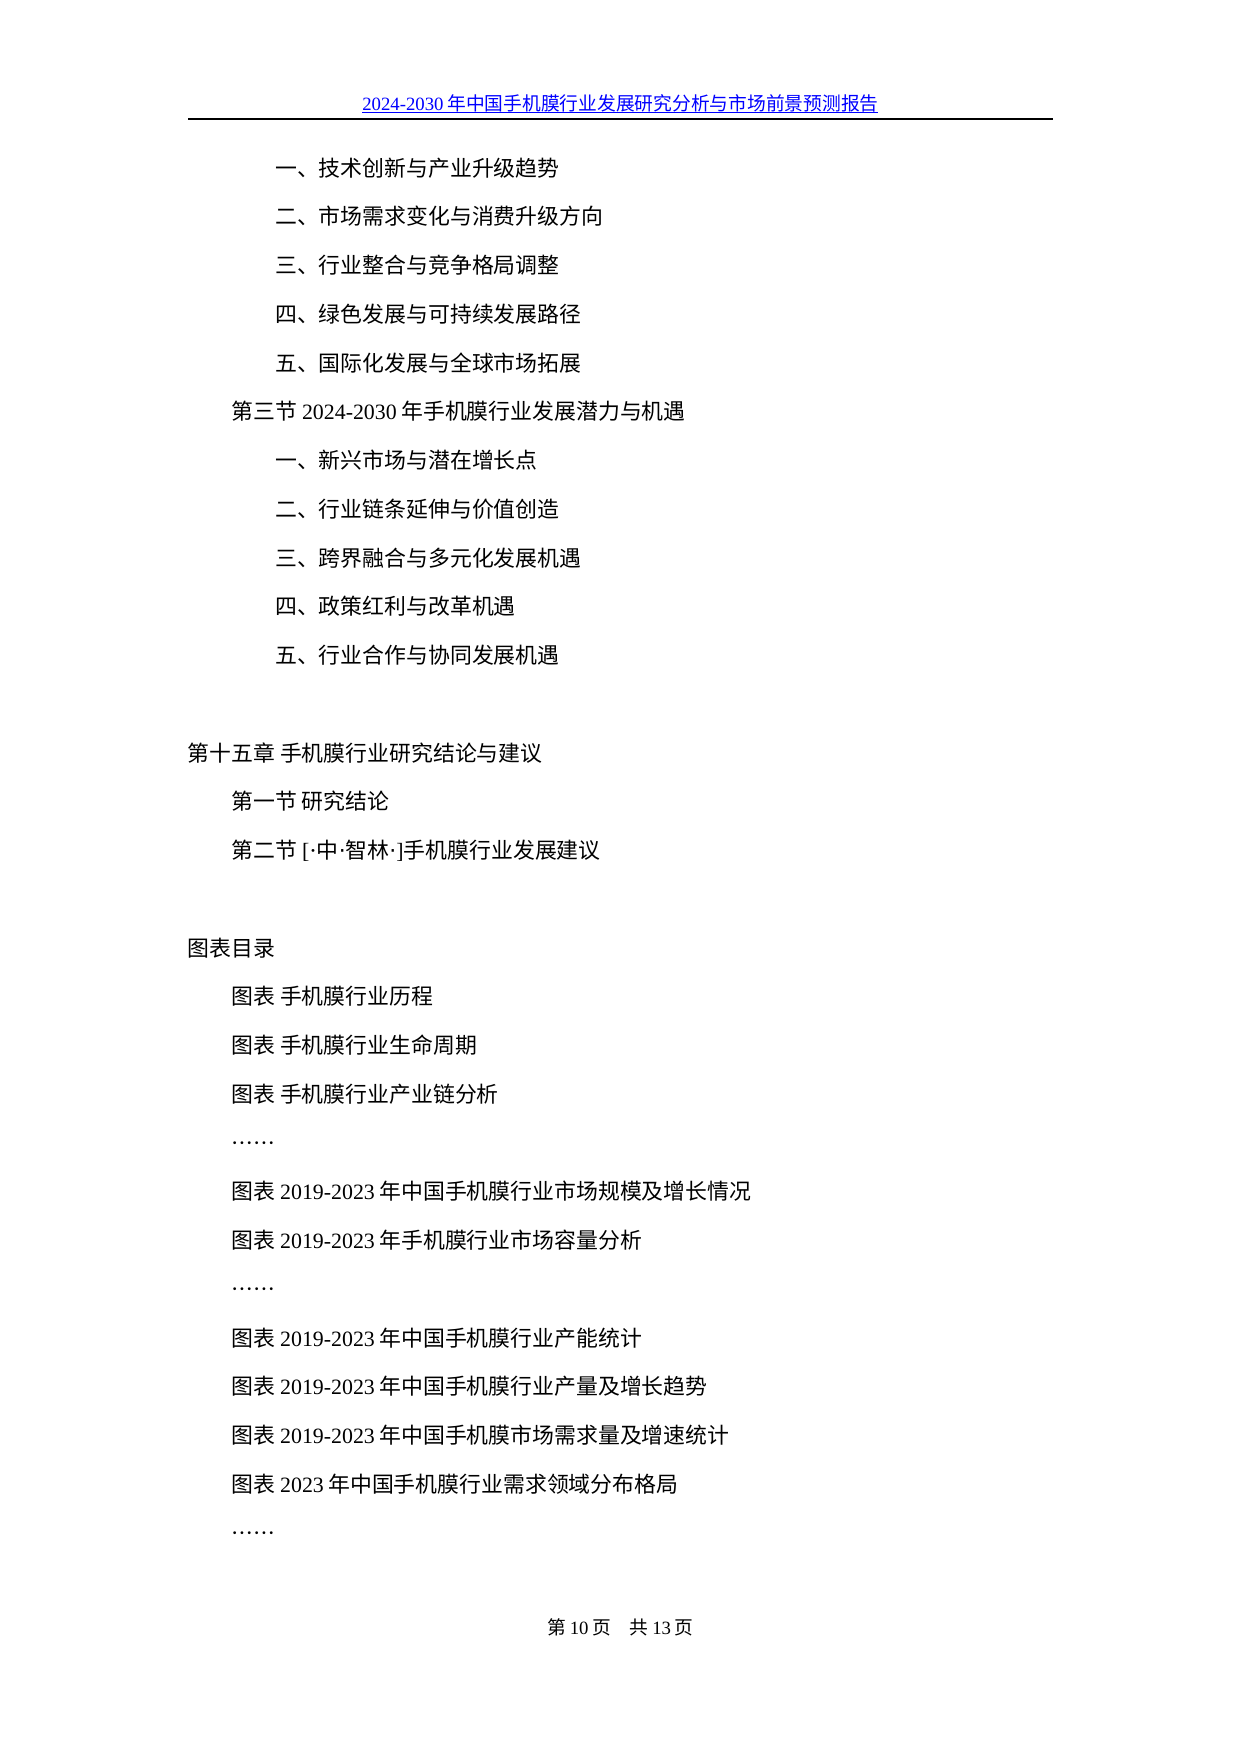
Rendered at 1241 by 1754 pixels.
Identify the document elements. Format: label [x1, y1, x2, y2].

text [187, 150, 1053, 1548]
